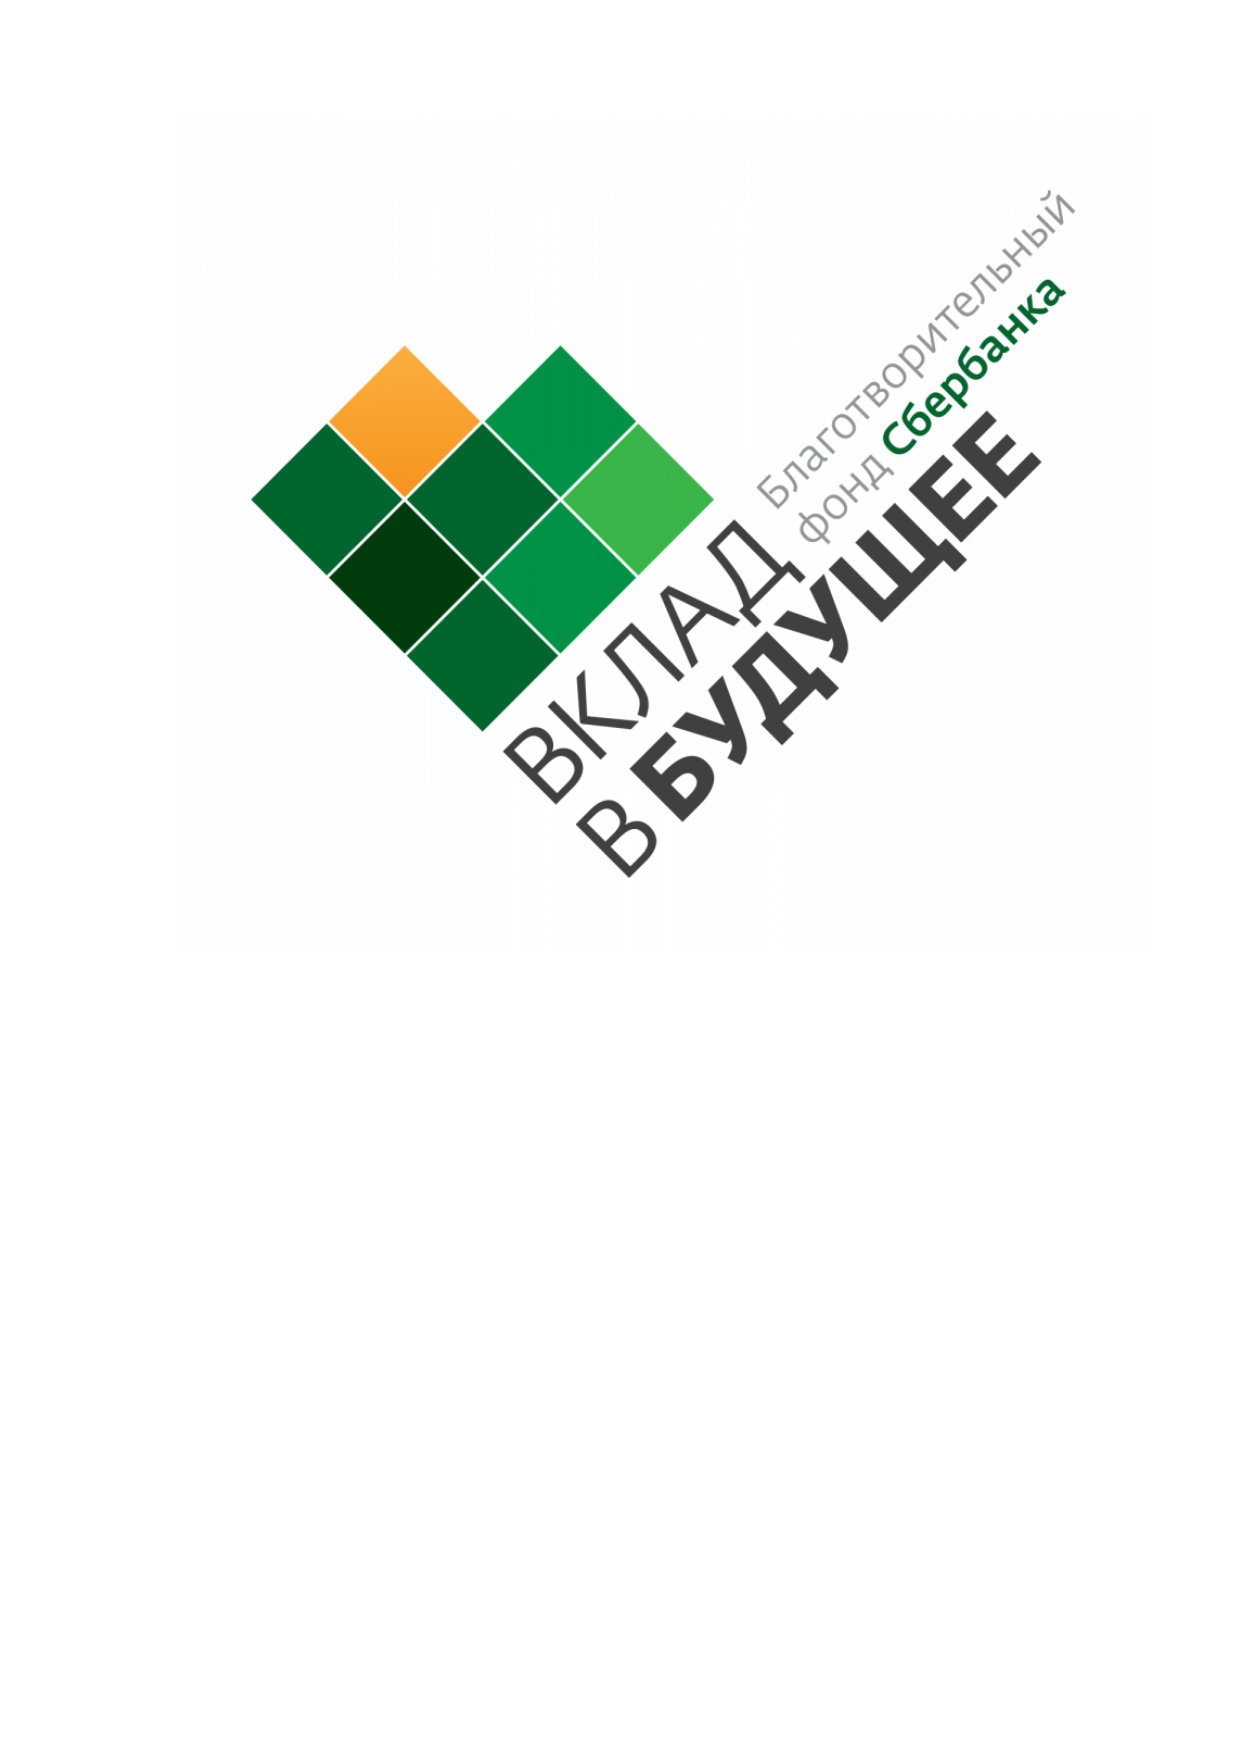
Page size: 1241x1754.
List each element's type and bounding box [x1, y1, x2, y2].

picture [177, 118, 1152, 953]
